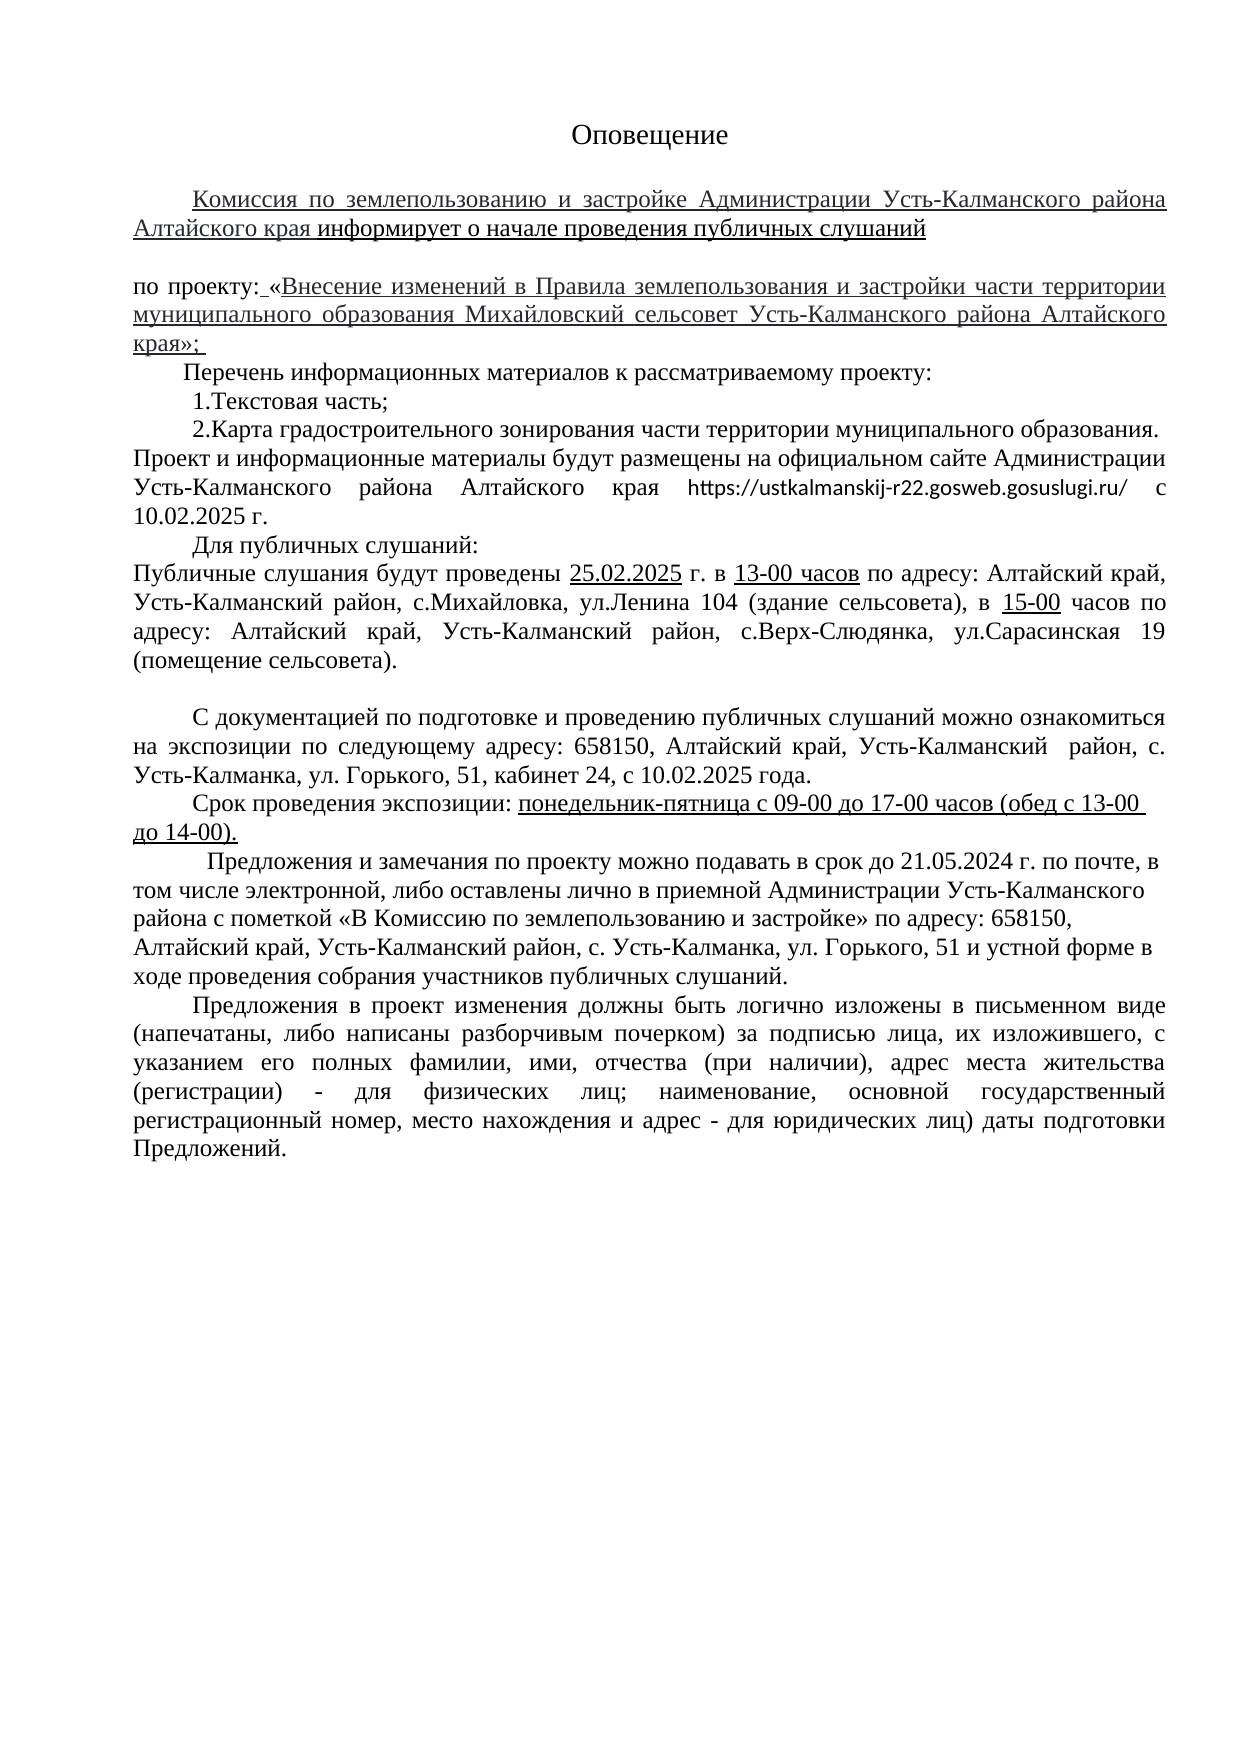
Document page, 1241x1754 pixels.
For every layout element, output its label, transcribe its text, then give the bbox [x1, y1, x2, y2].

text Проект и информационные материалы будут размещены на официальном сайте Администрации Усть-Калманского района Алтайского края https://ustkalmanskij-r22.gosweb.gosuslugi.ru/ с 10.02.2025 г. [133, 443, 1167, 530]
text 1.Текстовая часть; [133, 386, 1167, 414]
text Комиссия по землепользованию и застройке Администрации Усть-Калманского района Алтайского края информирует о начале проведения публичных слушаний [133, 184, 1167, 242]
text Предложения и замечания по проекту можно подавать в срок до 21.05.2024 г. по почте, в том числе электронной, либо оставлены лично в приемной Администрации Усть-Калманского района с пометкой «В Комиссию по землепользованию и застройке» по адресу: 658150, Алтайский край, Усть-Калманский район, с. Усть-Калманка, ул. Горького, 51 и устной форме в ходе проведения собрания участников публичных слушаний. [133, 846, 1167, 990]
text Публичные слушания будут проведены 25.02.2025 г. в 13-00 часов по адресу: Алтайский край, Усть-Калманский район, с.Михайловка, ул.Ленина 104 (здание сельсовета), в 15-00 часов по адресу: Алтайский край, Усть-Калманский район, с.Верх-Слюдянка, ул.Сарасинская 19 (помещение сельсовета). [133, 558, 1167, 673]
text Срок проведения экспозиции: понедельник-пятница с 09-00 до 17-00 часов (обед с 13-00 до 14-00). [133, 788, 1167, 846]
text Перечень информационных материалов к рассматриваемому проекту: [133, 357, 1167, 386]
text С документацией по подготовке и проведению публичных слушаний можно ознакомиться на экспозиции по следующему адресу: 658150, Алтайский край, Усть-Калманский район, с. Усть-Калманка, ул. Горького, 51, кабинет 24, с 10.02.2025 года. [133, 702, 1167, 788]
text 2.Карта градостроительного зонирования части территории муниципального образования. [133, 414, 1167, 443]
text Для публичных слушаний: [133, 530, 1167, 558]
text Предложения в проект изменения должны быть логично изложены в письменном виде (напечатаны, либо написаны разборчивым почерком) за подписью лица, их изложившего, с указанием его полных фамилии, ими, отчества (при наличии), адрес места жительства (регистрации) - для физических лиц; наименование, основной государственный регистрационный номер, место нахождения и адрес - для юридических лиц) даты подготовки Предложений. [133, 990, 1167, 1162]
text Оповещение [133, 117, 1167, 151]
text по проекту: «Внесение изменений в Правила землепользования и застройки части территории муниципального образования Михайловский сельсовет Усть-Калманского района Алтайского края»; [133, 271, 1167, 324]
text по проекту: «Внесение изменений в Правила землепользования и застройки части территории муниципального образования Михайловский сельсовет Усть-Калманского района Алтайского края»; [133, 326, 1167, 357]
